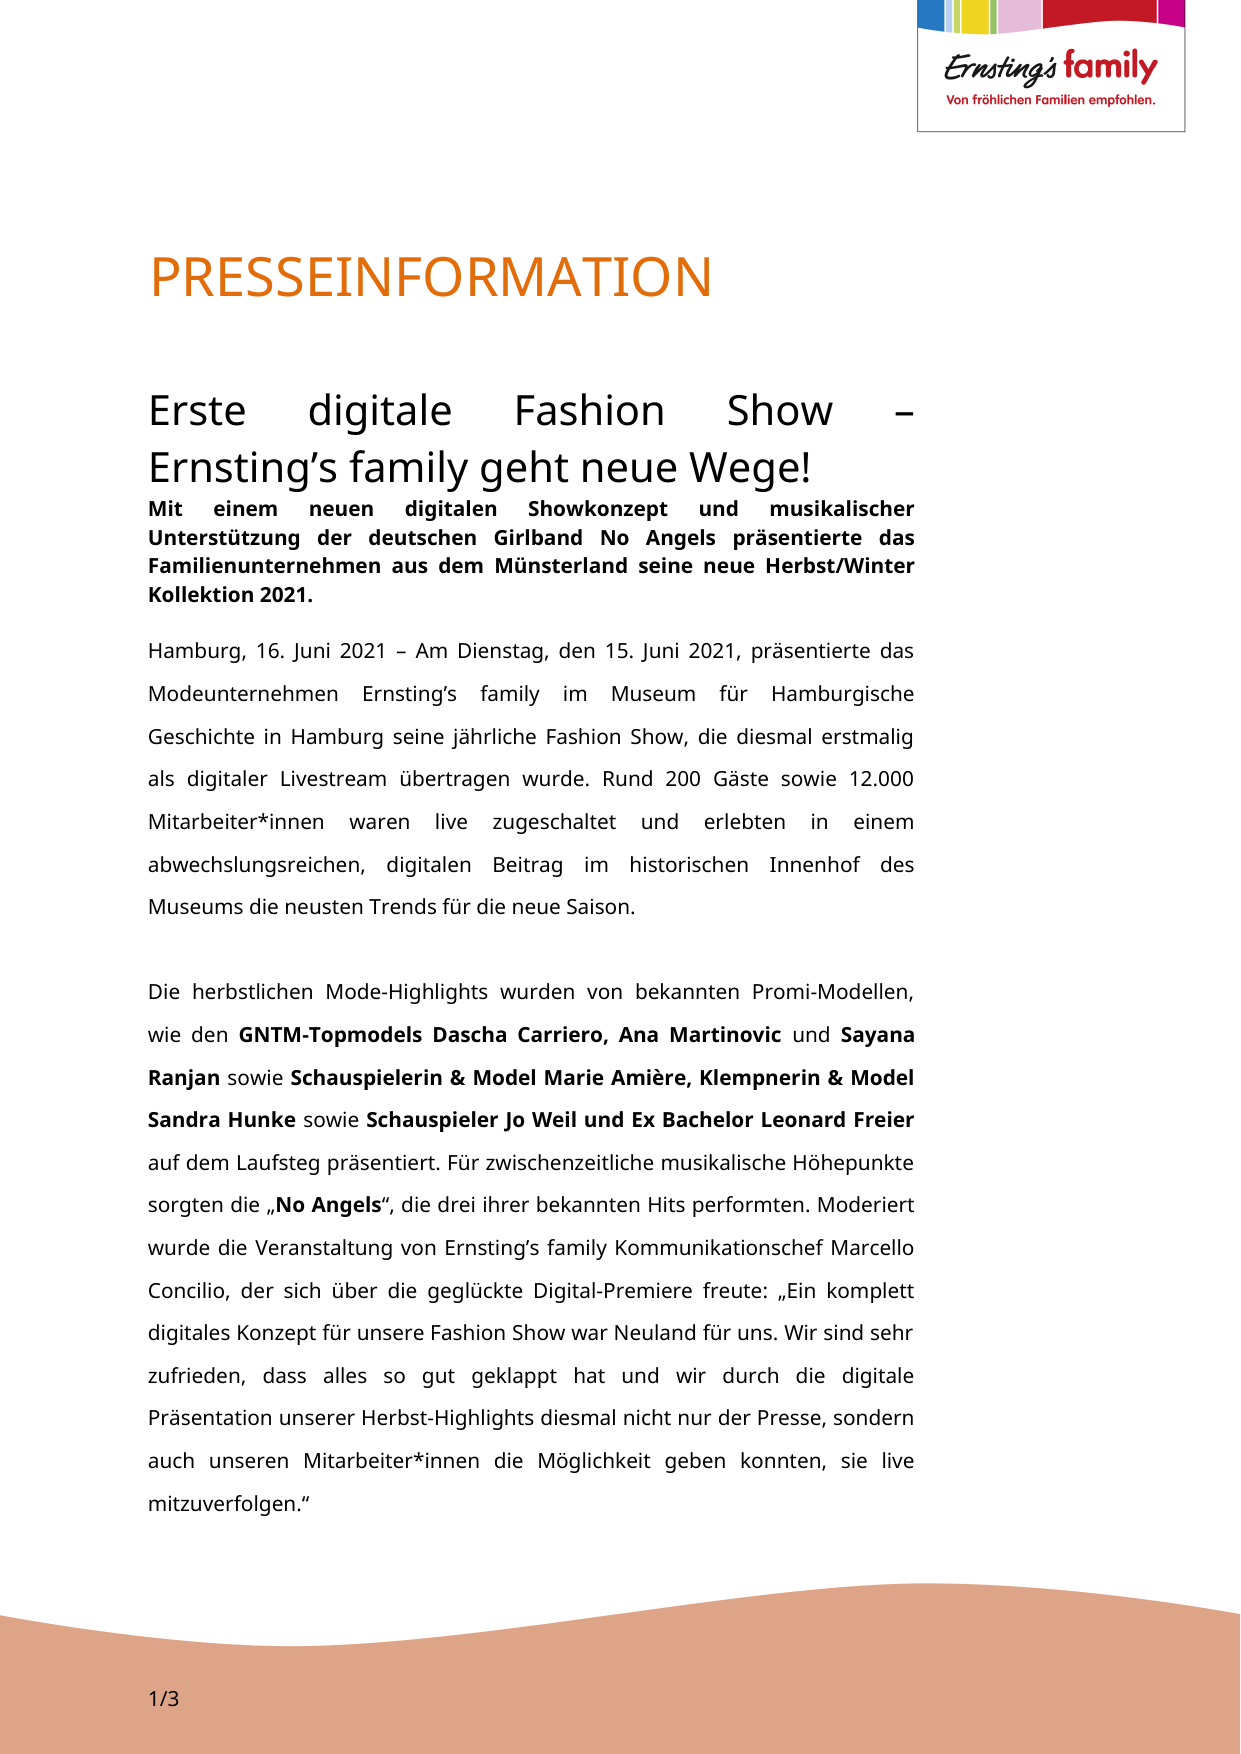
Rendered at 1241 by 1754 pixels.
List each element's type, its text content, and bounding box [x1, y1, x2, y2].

picture [0, 0, 1241, 1754]
text Die herbstlichen Mode-Highlights wurden von bekannten Promi-Modellen, wie den GNTM-Topmodels Dascha Carriero, Ana Martinovic und Sayana Ranjan sowie Schauspielerin & Model Marie Amière, Klempnerin & Model Sandra Hunke sowie Schauspieler Jo Weil und Ex Bachelor Leonard Freier auf dem Laufsteg präsentiert. Für zwischenzeitliche musikalische Höhepunkte sorgten die „No Angels“, die drei ihrer bekannten Hits performten. Moderiert wurde die Veranstaltung von Ernsting’s family Kommunikationschef Marcello Concilio, der sich über die geglückte Digital-Premiere freute: „Ein komplett digitales Konzept für unsere Fashion Show war Neuland für uns. Wir sind sehr zufrieden, dass alles so gut geklappt hat und wir durch die digitale Präsentation unserer Herbst-Highlights diesmal nicht nur der Presse, sondern auch unseren Mitarbeiter*innen die Möglichkeit geben konnten, sie live mitzuverfolgen.“ [148, 977, 915, 1517]
text Erste digitale Fashion Show – Ernsting’s family geht neue Wege! [148, 224, 916, 494]
text Hamburg, 16. Juni 2021 – Am Dienstag, den 15. Juni 2021, präsentierte das Modeunternehmen Ernsting’s family im Museum für Hamburgische Geschichte in Hamburg seine jährliche Fashion Show, die diesmal erstmalig als digitaler Livestream übertragen wurde. Rund 200 Gäste sowie 12.000 Mitarbeiter*innen waren live zugeschaltet und erlebten in einem abwechslungsreichen, digitalen Beitrag im historischen Innenhof des Museums die neusten Trends für die neue Saison. [148, 637, 915, 921]
text Mit einem neuen digitalen Showkonzept und musikalischer Unterstützung der deutschen Girlband No Angels präsentierte das Familienunternehmen aus dem Münsterland seine neue Herbst/Winter Kollektion 2021. [148, 494, 916, 608]
